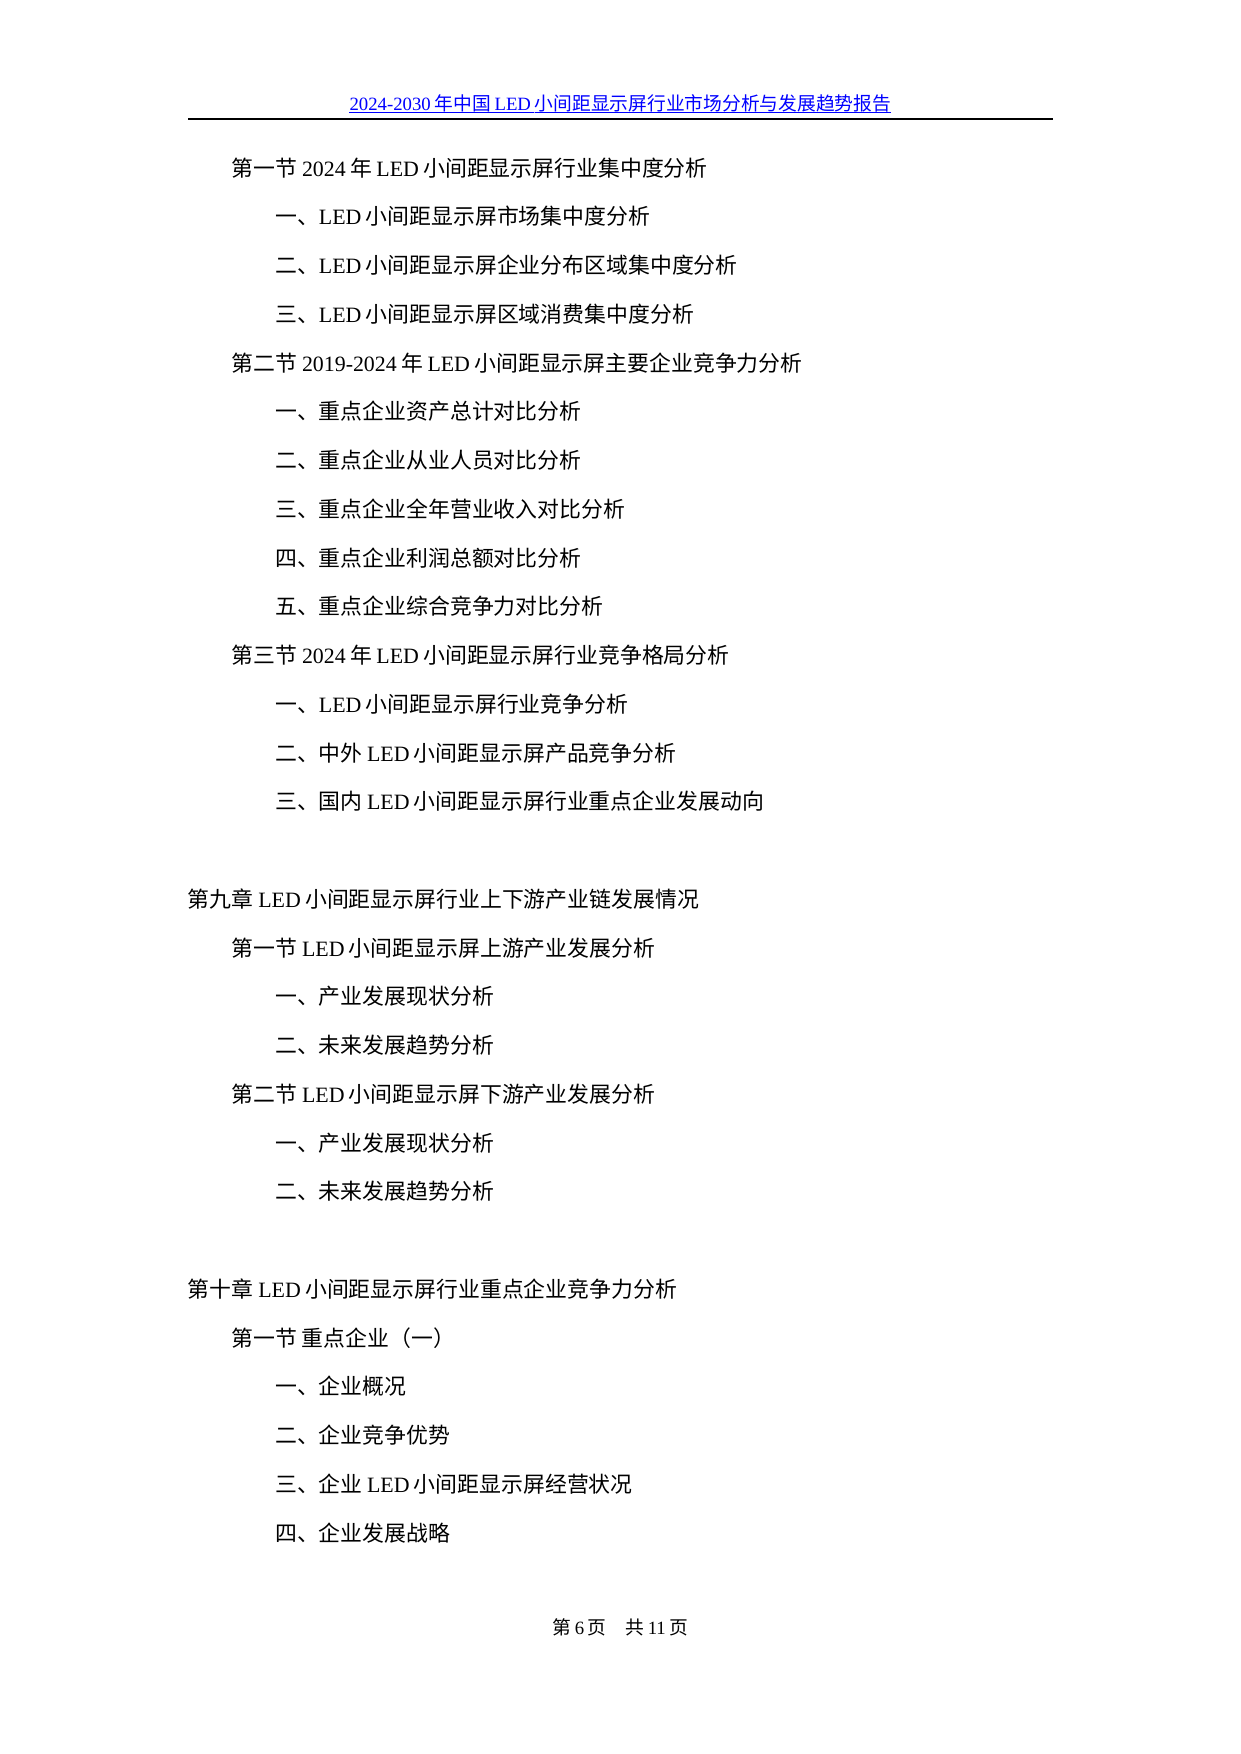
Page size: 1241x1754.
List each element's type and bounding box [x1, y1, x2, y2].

text [187, 150, 1053, 1548]
